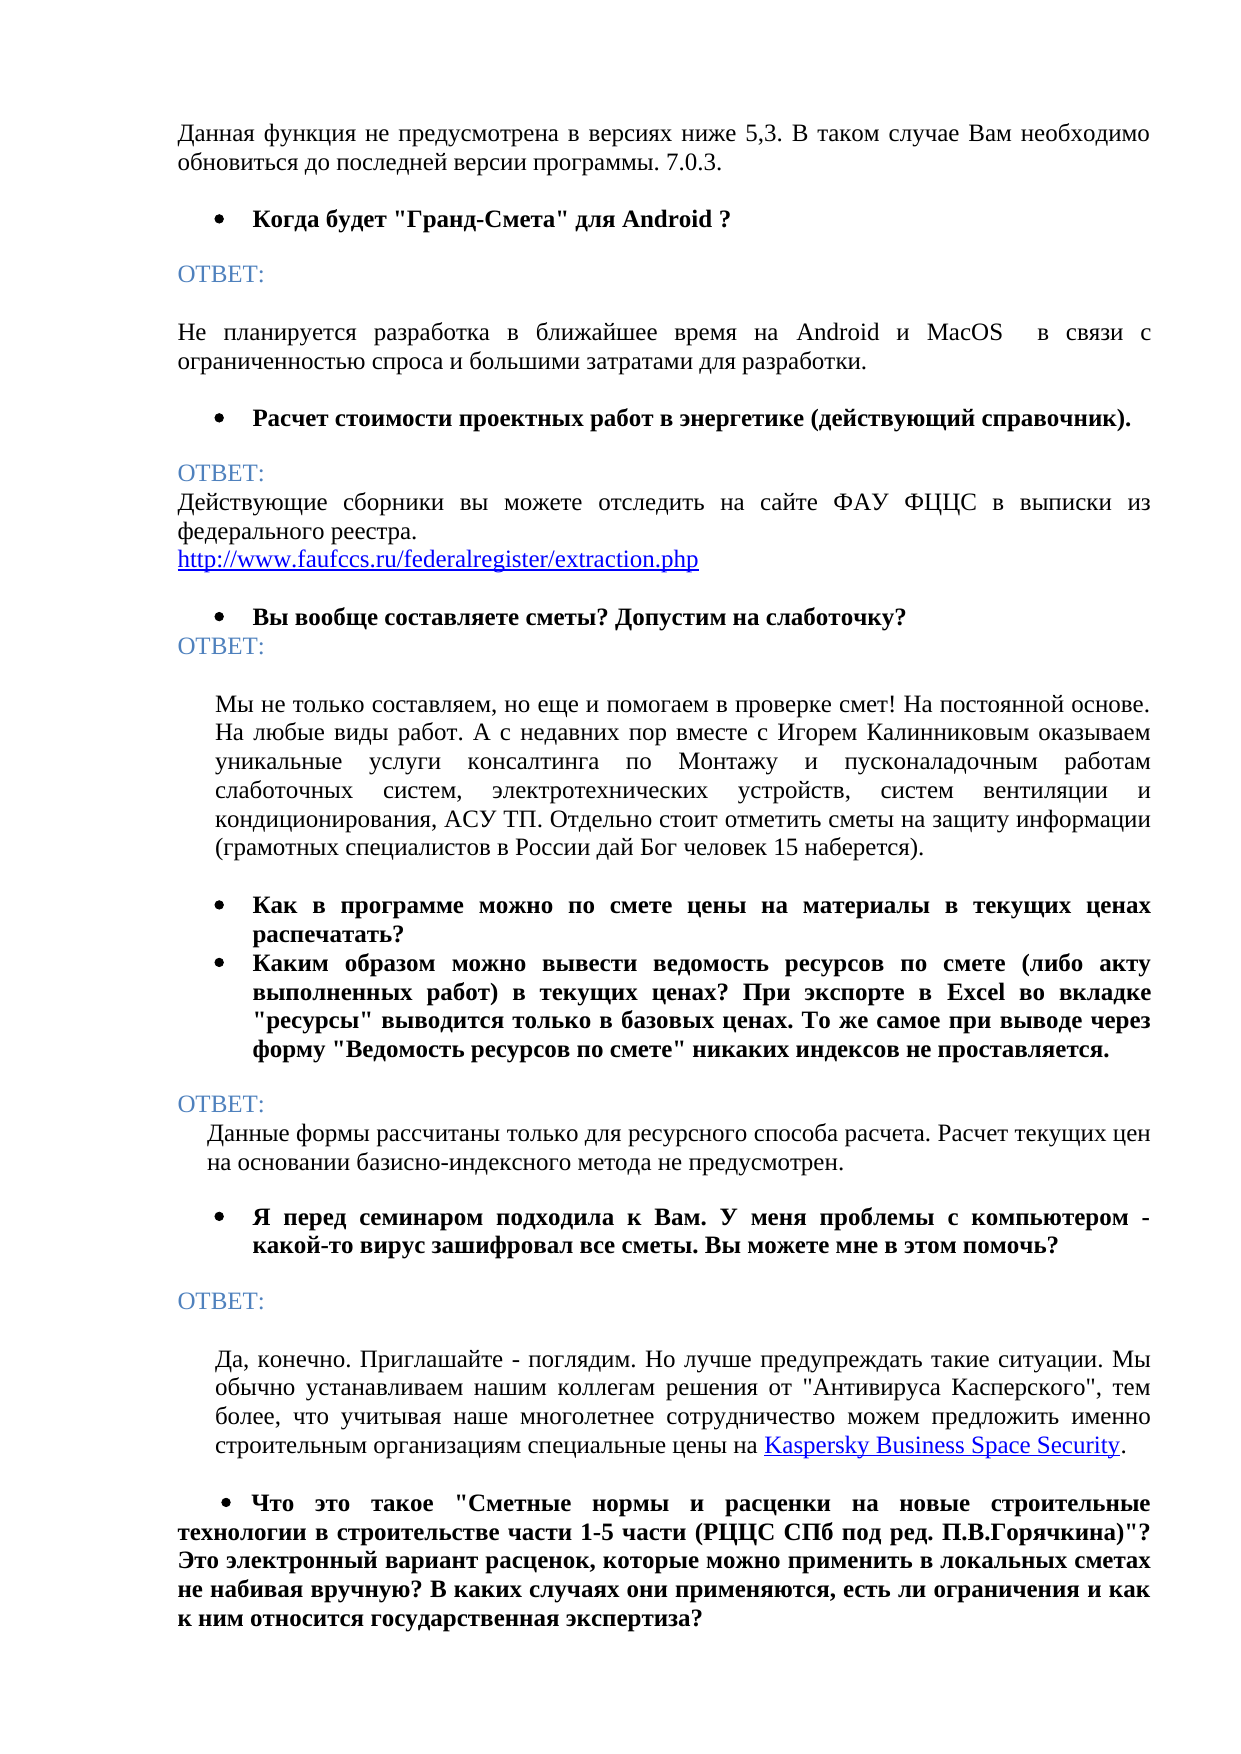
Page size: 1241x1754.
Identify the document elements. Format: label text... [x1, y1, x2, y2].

list Вы вообще составляете сметы? Допустим на слаботочку? [215, 602, 1152, 631]
list Что это такое "Сметные нормы и расценки на новые строительные технологии в строительстве части 1-5 части (РЦЦС СПб под ред. П.В.Горячкина)"? Это электронный вариант расценок, которые можно применить в локальных сметах не набивая вручную? В каких случаях они применяются, есть ли ограничения и как к ним относится государственная экспертиза? [177, 1488, 1152, 1632]
list ОТВЕТ: [177, 259, 1152, 288]
list Когда будет "Гранд-Смета" для Android ? [215, 204, 1152, 233]
list Я перед семинаром подходила к Вам. У меня проблемы с компьютером - какой-то вирус зашифровал все сметы. Вы можете мне в этом помочь? [215, 1202, 1152, 1259]
list Как в программе можно по смете цены на материалы в текущих ценах распечатать? [215, 890, 1152, 948]
text Мы не только составляем, но еще и помогаем в проверке смет! На постоянной основе. На любые виды работ. А с недавних пор вместе с Игорем Калинниковым оказываем уникальные услуги консалтинга по Монтажу и пусконаладочным работам слаботочных систем, электротехнических устройств, систем вентиляции и кондиционирования, АСУ ТП. Отдельно стоит отметить сметы на защиту информации (грамотных специалистов в России дай Бог человек 15 наберется). [215, 689, 1152, 861]
list http://www.faufccs.ru/federalregister/extraction.php [177, 544, 1152, 573]
list Не планируется разработка в ближайшее время на Android и MacOS в связи с ограниченностью спроса и большими затратами для разработки. [177, 317, 1152, 374]
list Расчет стоимости проектных работ в энергетике (действующий справочник). [215, 403, 1152, 432]
list ОТВЕТ: [177, 631, 1152, 659]
list ОТВЕТ: [177, 458, 1152, 487]
list Данная функция не предусмотрена в версиях ниже 5,3. В таком случае Вам необходимо обновиться до последней версии программы. 7.0.3. [177, 118, 1152, 176]
list ОТВЕТ: [177, 1089, 1152, 1118]
text Да, конечно. Приглашайте - поглядим. Но лучше предупреждать такие ситуации. Мы обычно устанавливаем нашим коллегам решения от "Антивируса Касперского", тем более, что учитывая наше многолетнее сотрудничество можем предложить именно строительным организациям специальные цены на Kaspersky Business Space Security. [215, 1344, 1152, 1459]
list Каким образом можно вывести ведомость ресурсов по смете (либо акту выполненных работ) в текущих ценах? При экспорте в Excel во вкладке "ресурсы" выводится только в базовых ценах. То же самое при выводе через форму "Ведомость ресурсов по смете" никаких индексов не проставляется. [215, 948, 1152, 1063]
list ОТВЕТ: [177, 1286, 1152, 1314]
list Действующие сборники вы можете отследить на сайте ФАУ ФЦЦС в выписки из федерального реестра. [177, 487, 1152, 544]
list Данные формы рассчитаны только для ресурсного способа расчета. Расчет текущих цен на основании базисно-индексного метода не предусмотрен. [207, 1118, 1152, 1176]
